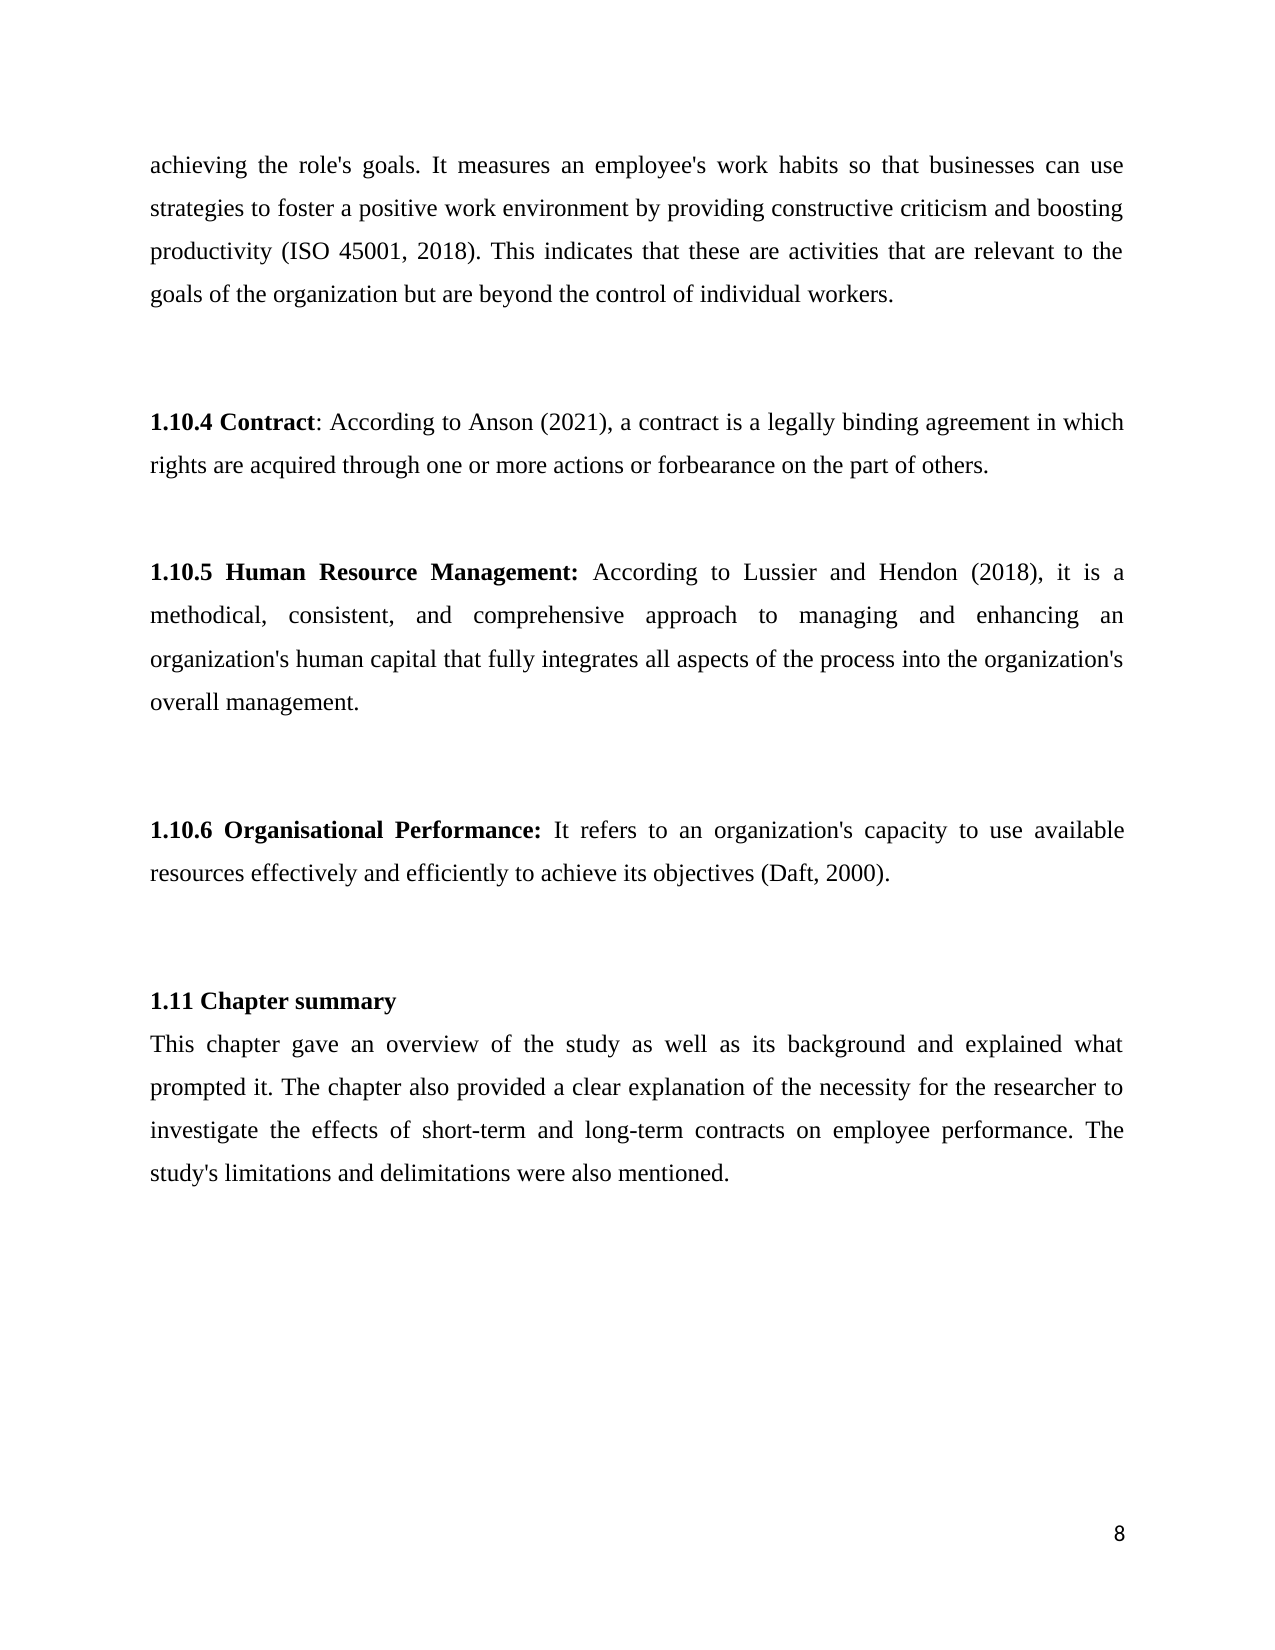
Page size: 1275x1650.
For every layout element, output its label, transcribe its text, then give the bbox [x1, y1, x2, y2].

subtitle 1.11 Chapter summary [150, 986, 1125, 1014]
text 1.10.4 Contract: According to Anson (2021), a contract is a legally binding agreement in which rights are acquired through one or more actions or forbearance on the part of others. [150, 407, 1125, 479]
text 1.10.5 Human Resource Management: According to Lussier and Hendon (2018), it is a methodical, consistent, and comprehensive approach to managing and enhancing an organization's human capital that fully integrates all aspects of the process into the organization's overall management. [150, 557, 1125, 716]
text 1.10.6 Organisational Performance: It refers to an organization's capacity to use available resources effectively and efficiently to achieve its objectives (Daft, 2000). [150, 815, 1125, 887]
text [150, 150, 1125, 308]
text This chapter gave an overview of the study as well as its background and explained what prompted it. The chapter also provided a clear explanation of the necessity for the researcher to investigate the effects of short-term and long-term contracts on employee performance. The study's limitations and delimitations were also mentioned. [150, 1029, 1125, 1187]
